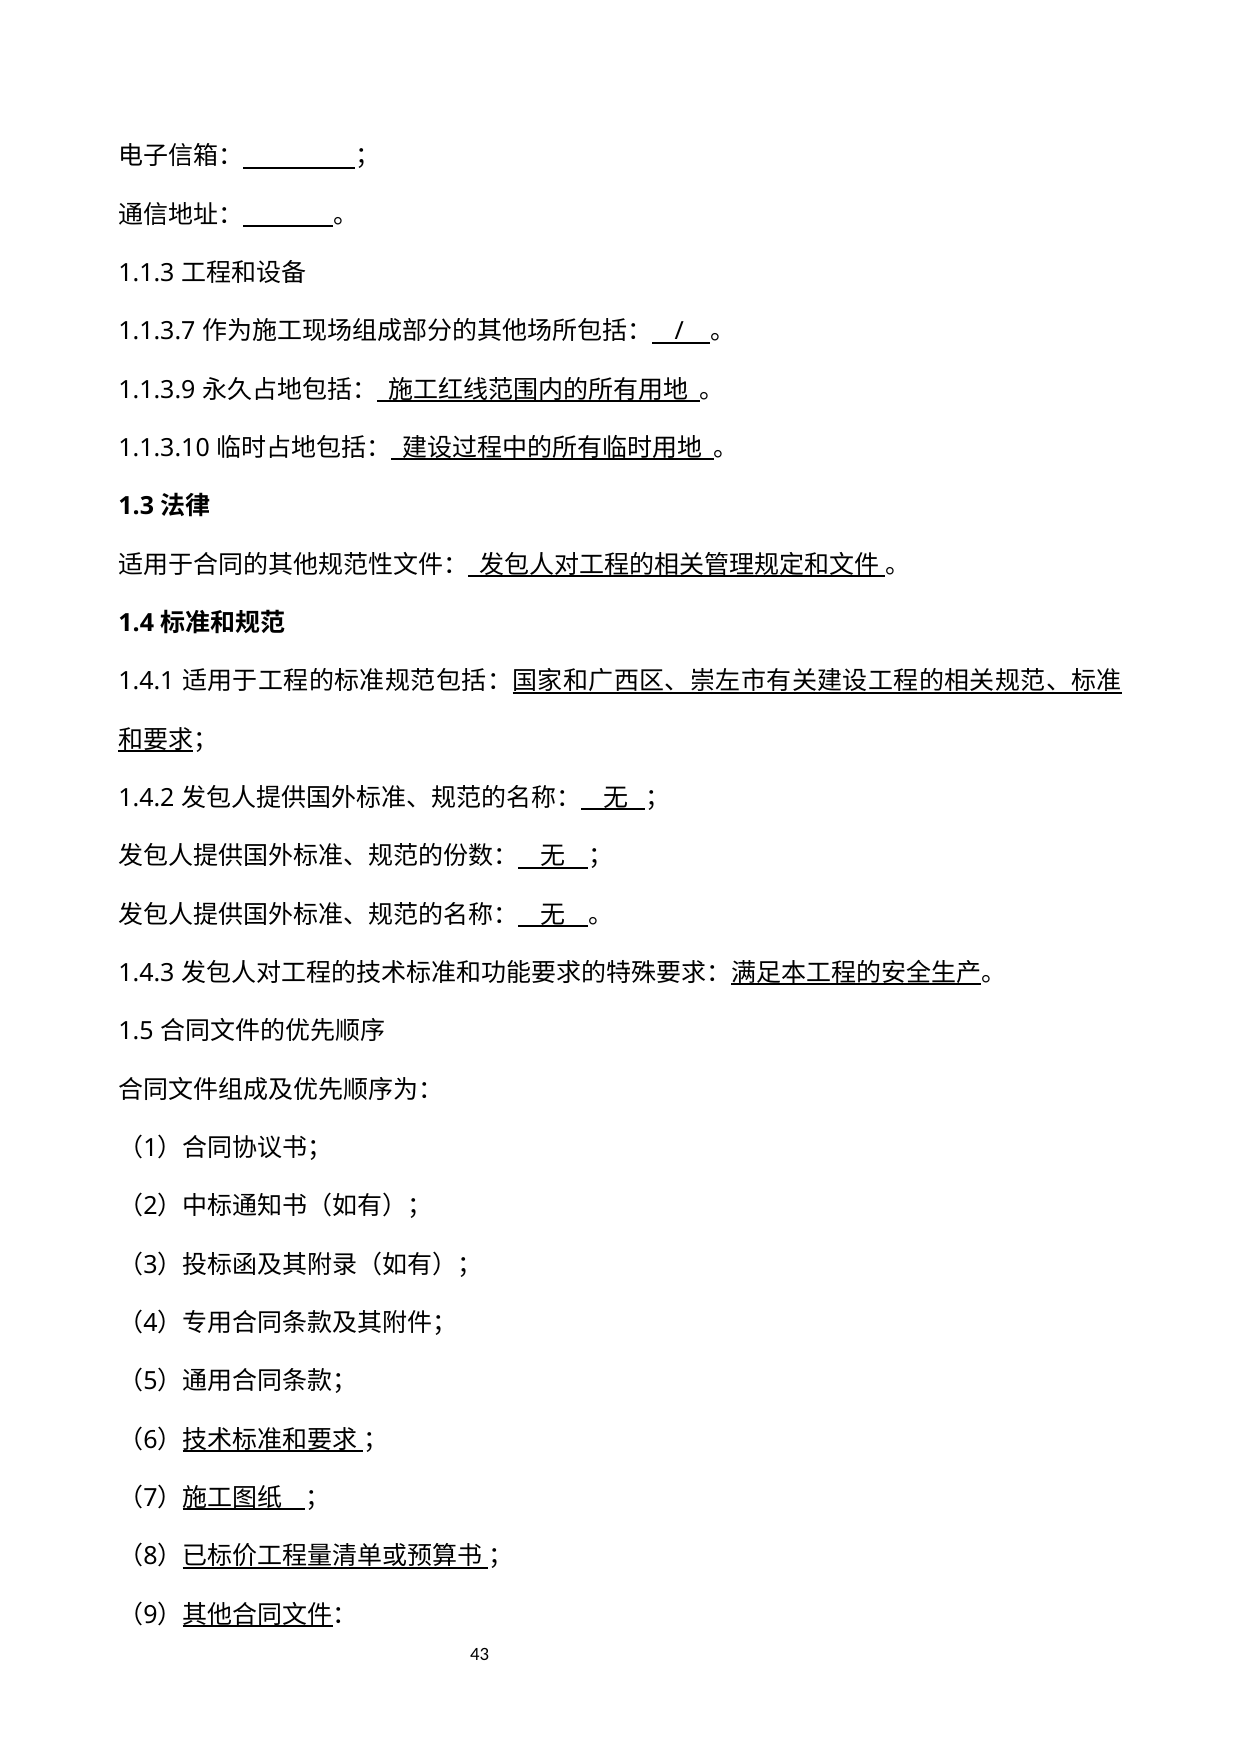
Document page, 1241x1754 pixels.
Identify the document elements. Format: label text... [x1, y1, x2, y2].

text （2）中标通知书（如有）； [118, 1168, 1122, 1226]
text 1.4.2 发包人提供国外标准、规范的名称： 无 ； [118, 760, 1122, 818]
text 1.4.1 适用于工程的标准规范包括：国家和广西区、崇左市有关建设工程的相关规范、标准和要求； [118, 643, 1122, 760]
text （7）施工图纸 ； [118, 1460, 1122, 1518]
text 发包人提供国外标准、规范的名称： 无 。 [118, 876, 1122, 935]
text 1.1.3.10 临时占地包括： 建设过程中的所有临时用地 。 [118, 410, 1122, 468]
text 1.5 合同文件的优先顺序 [118, 993, 1122, 1051]
text （3）投标函及其附录（如有）； [118, 1226, 1122, 1285]
text 适用于合同的其他规范性文件： 发包人对工程的相关管理规定和文件 。 [118, 526, 1122, 585]
text 1.1.3.7 作为施工现场组成部分的其他场所包括： / 。 [118, 293, 1122, 351]
text 合同文件组成及优先顺序为： [118, 1051, 1122, 1110]
text 1.1.3 工程和设备 [118, 235, 1122, 293]
text 发包人提供国外标准、规范的份数： 无 ； [118, 818, 1122, 876]
text 通信地址： 。 [118, 176, 1122, 235]
text （4）专用合同条款及其附件； [118, 1285, 1122, 1343]
text 1.1.3.9 永久占地包括： 施工红线范围内的所有用地 。 [118, 351, 1122, 410]
text 1.3 法律 [118, 468, 1122, 526]
text 1.4.3 发包人对工程的技术标准和功能要求的特殊要求：满足本工程的安全生产。 [118, 935, 1122, 993]
text （8）已标价工程量清单或预算书 ； [118, 1518, 1122, 1576]
text （9）其他合同文件： [118, 1576, 1122, 1635]
text （5）通用合同条款； [118, 1343, 1122, 1401]
text （1）合同协议书； [118, 1110, 1122, 1168]
text 1.4 标准和规范 [118, 585, 1122, 643]
text 电子信箱： ； [118, 118, 1122, 176]
text （6）技术标准和要求 ； [118, 1401, 1122, 1460]
